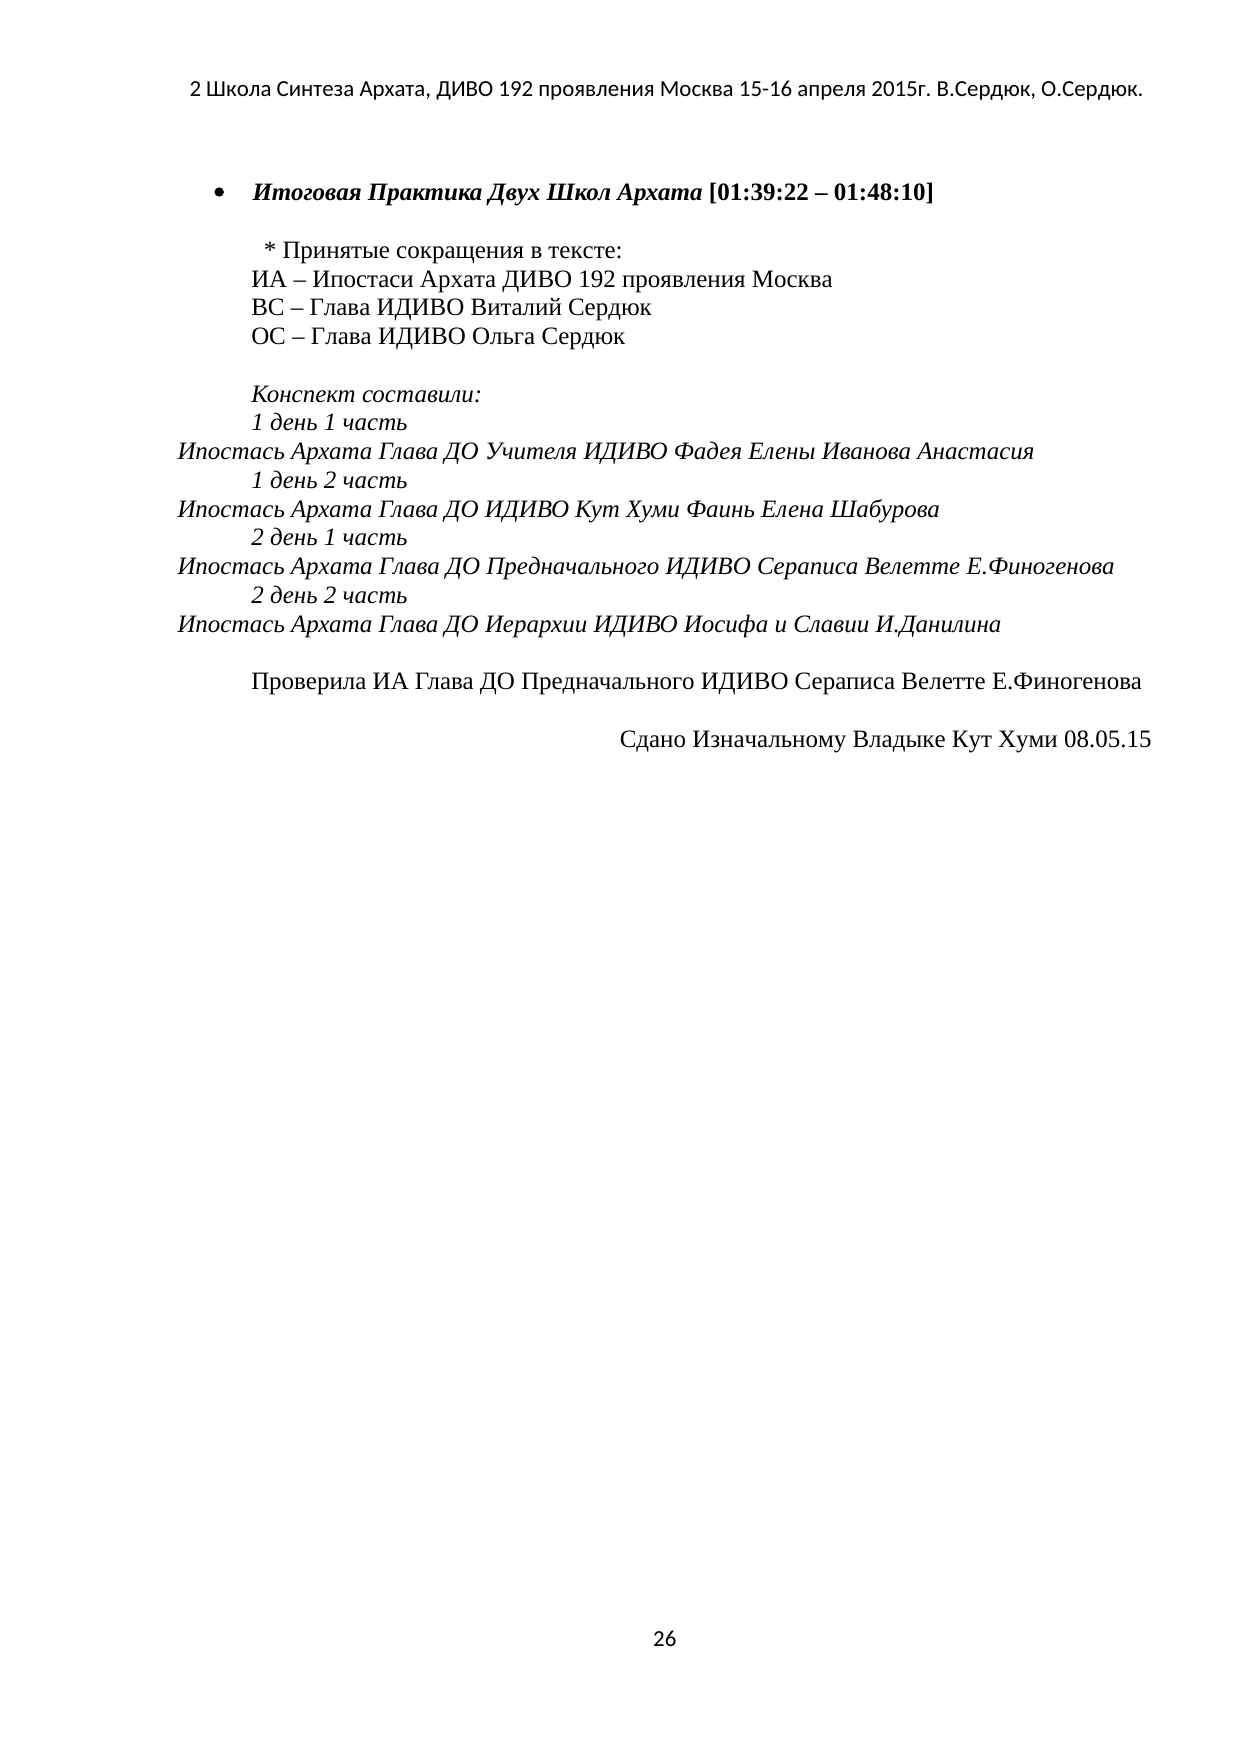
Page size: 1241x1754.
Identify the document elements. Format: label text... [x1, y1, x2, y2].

text 2 день 2 часть [177, 580, 1152, 609]
text Ипостась Архата Глава ДО ИДИВО Кут Хуми Фаинь Елена Шабурова [177, 494, 1152, 522]
text 2 день 1 часть [177, 522, 1152, 551]
text Проверила ИА Глава ДО Предначального ИДИВО Сераписа Велетте Е.Финогенова [177, 666, 1152, 695]
text * Принятые сокращения в тексте: [177, 235, 1152, 264]
text 1 день 2 часть [177, 465, 1152, 494]
text Конспект составили: [177, 379, 1152, 407]
text ИА – Ипостаси Архата ДИВО 192 проявления Москва [177, 264, 1152, 292]
text Ипостась Архата Глава ДО Иерархии ИДИВО Иосифа и Славии И.Данилина [177, 609, 1152, 637]
list Итоговая Практика Двух Школ Архата [01:39:22 – 01:48:10] [215, 177, 1152, 206]
text Ипостась Архата Глава ДО Учителя ИДИВО Фадея Елены Иванова Анастасия [177, 436, 1152, 465]
text Сдано Изначальному Владыке Кут Хуми 08.05.15 [177, 724, 1152, 752]
text 1 день 1 часть [177, 407, 1152, 436]
text ВС – Глава ИДИВО Виталий Сердюк [177, 292, 1152, 321]
text ОС – Глава ИДИВО Ольга Сердюк [177, 321, 1152, 350]
text Ипостась Архата Глава ДО Предначального ИДИВО Сераписа Велетте Е.Финогенова [177, 551, 1152, 580]
